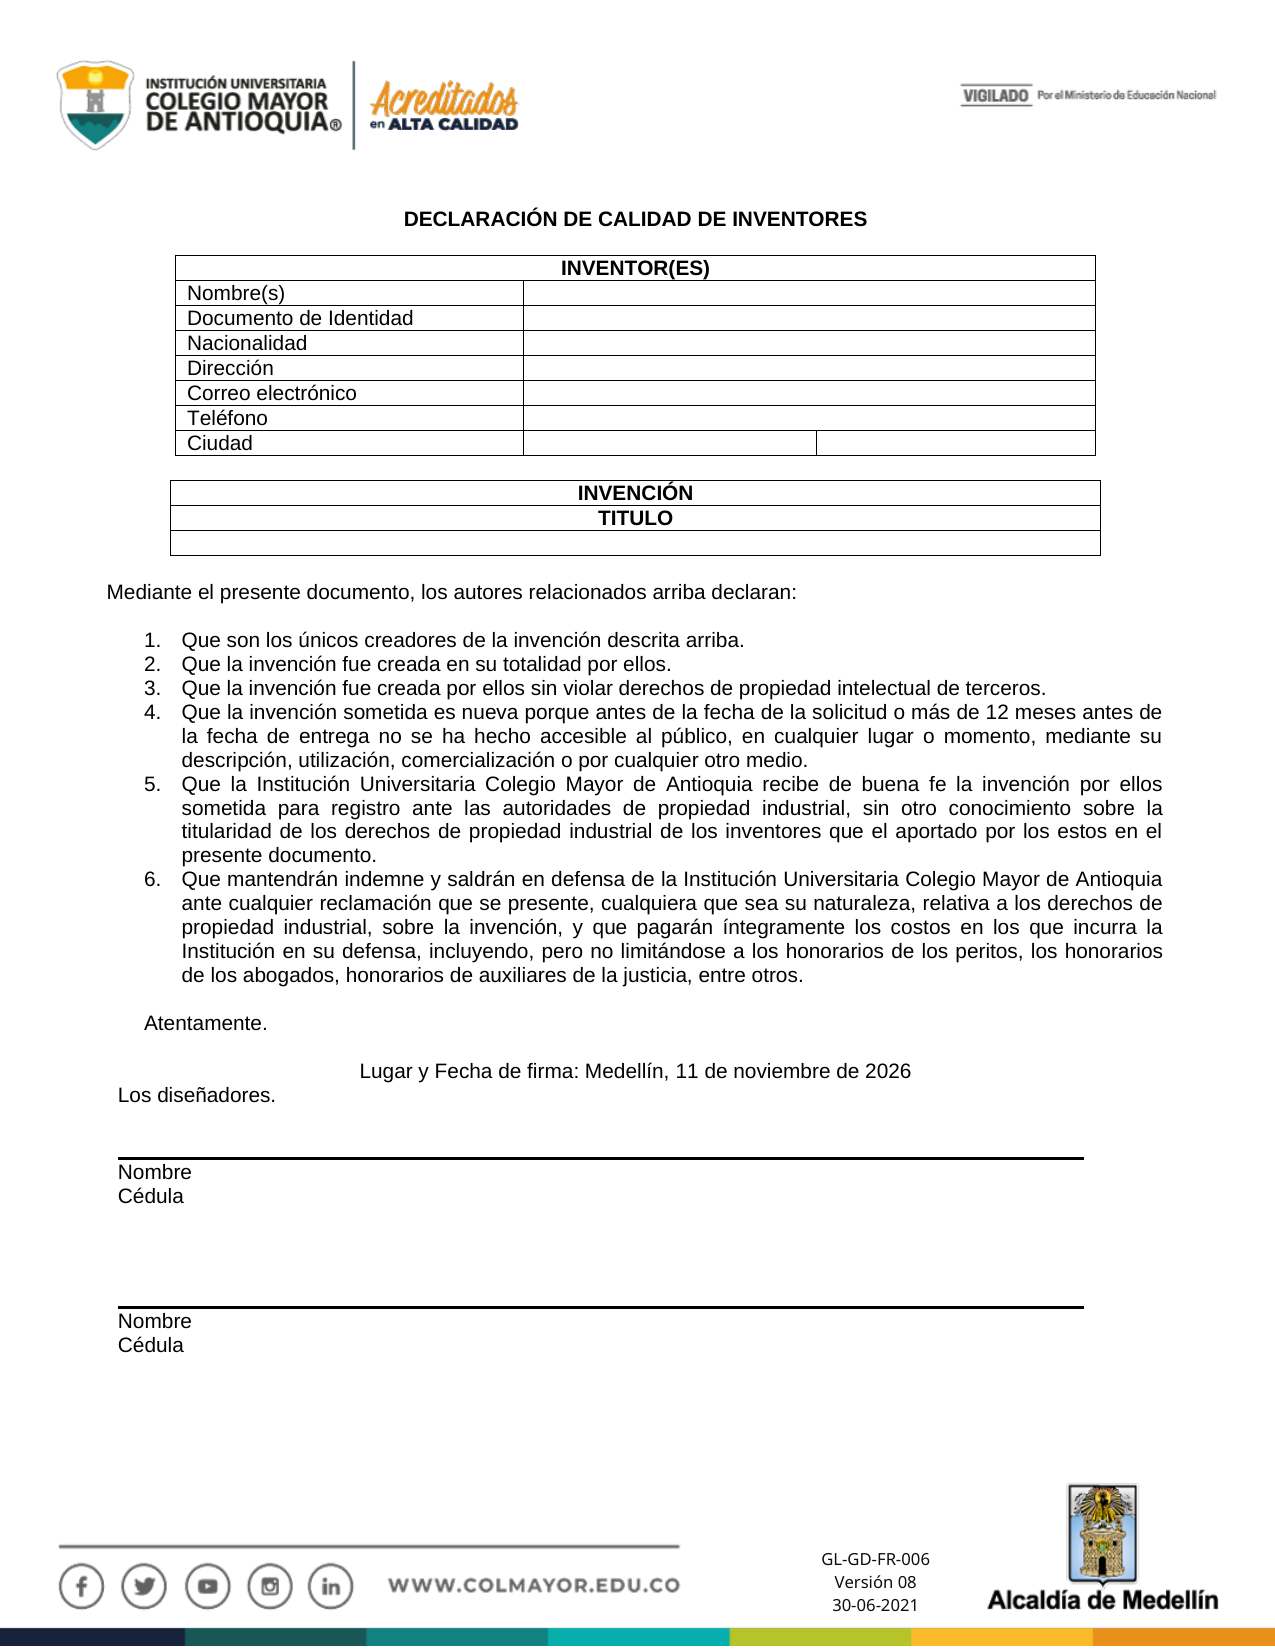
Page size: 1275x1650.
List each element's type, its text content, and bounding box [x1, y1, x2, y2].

table_cell [524, 356, 1095, 380]
table_header Los diseñadores. Nombre Cédula Nombre Cédula [106, 1083, 1096, 1414]
list Que la invención sometida es nueva porque antes de la fecha de la solicitud o más de 12 meses antes de la fecha de entrega no se ha hecho accesible al público, en cualquier lugar o momento, mediante su descripción, utilización, comercialización o por cualquier otro medio. [144, 699, 1164, 771]
table_cell [524, 406, 1095, 430]
text Mediante el presente documento, los autores relacionados arriba declaran: [106, 580, 1164, 604]
picture [0, 1, 1273, 156]
table_cell [524, 281, 1095, 305]
table_cell Teléfono [176, 406, 523, 430]
list Que la invención fue creada por ellos sin violar derechos de propiedad intelectual de terceros. [144, 676, 1164, 699]
table_cell Correo electrónico [176, 381, 523, 405]
table_cell Nacionalidad [176, 331, 523, 355]
list Que mantendrán indemne y saldrán en defensa de la Institución Universitaria Colegio Mayor de Antioquia ante cualquier reclamación que se presente, cualquiera que sea su naturaleza, relativa a los derechos de propiedad industrial, sobre la invención, y que pagarán íntegramente los costos en los que incurra la Institución en su defensa, incluyendo, pero no limitándose a los honorarios de los peritos, los honorarios de los abogados, honorarios de auxiliares de la justicia, entre otros. [144, 867, 1164, 987]
table_cell [817, 431, 1095, 455]
table_cell Ciudad [176, 431, 523, 455]
table_cell [524, 431, 816, 455]
text DECLARACIÓN DE CALIDAD DE INVENTORES [106, 207, 1164, 231]
table_cell [171, 531, 1100, 555]
text Lugar y Fecha de firma: Medellín, 13 de septiembre de 2022 [106, 1059, 1164, 1083]
table_cell Dirección [176, 356, 523, 380]
table_cell [524, 306, 1095, 330]
list Que son los únicos creadores de la invención descrita arriba. [144, 628, 1164, 652]
table_header INVENTOR(ES) [176, 256, 1095, 280]
table_cell TITULO [171, 506, 1100, 530]
list Que la Institución Universitaria Colegio Mayor de Antioquia recibe de buena fe la invención por ellos sometida para registro ante las autoridades de propiedad industrial, sin otro conocimiento sobre la titularidad de los derechos de propiedad industrial de los inventores que el aportado por los estos en el presente documento. [144, 771, 1164, 867]
table_cell Nombre(s) [176, 281, 523, 305]
text Atentamente. [144, 1011, 1164, 1035]
table_header INVENCIÓN [171, 481, 1100, 505]
picture [0, 1457, 1275, 1646]
table_cell [524, 331, 1095, 355]
table_cell [524, 381, 1095, 405]
table_cell Documento de Identidad [176, 306, 523, 330]
list Que la invención fue creada en su totalidad por ellos. [144, 652, 1164, 676]
